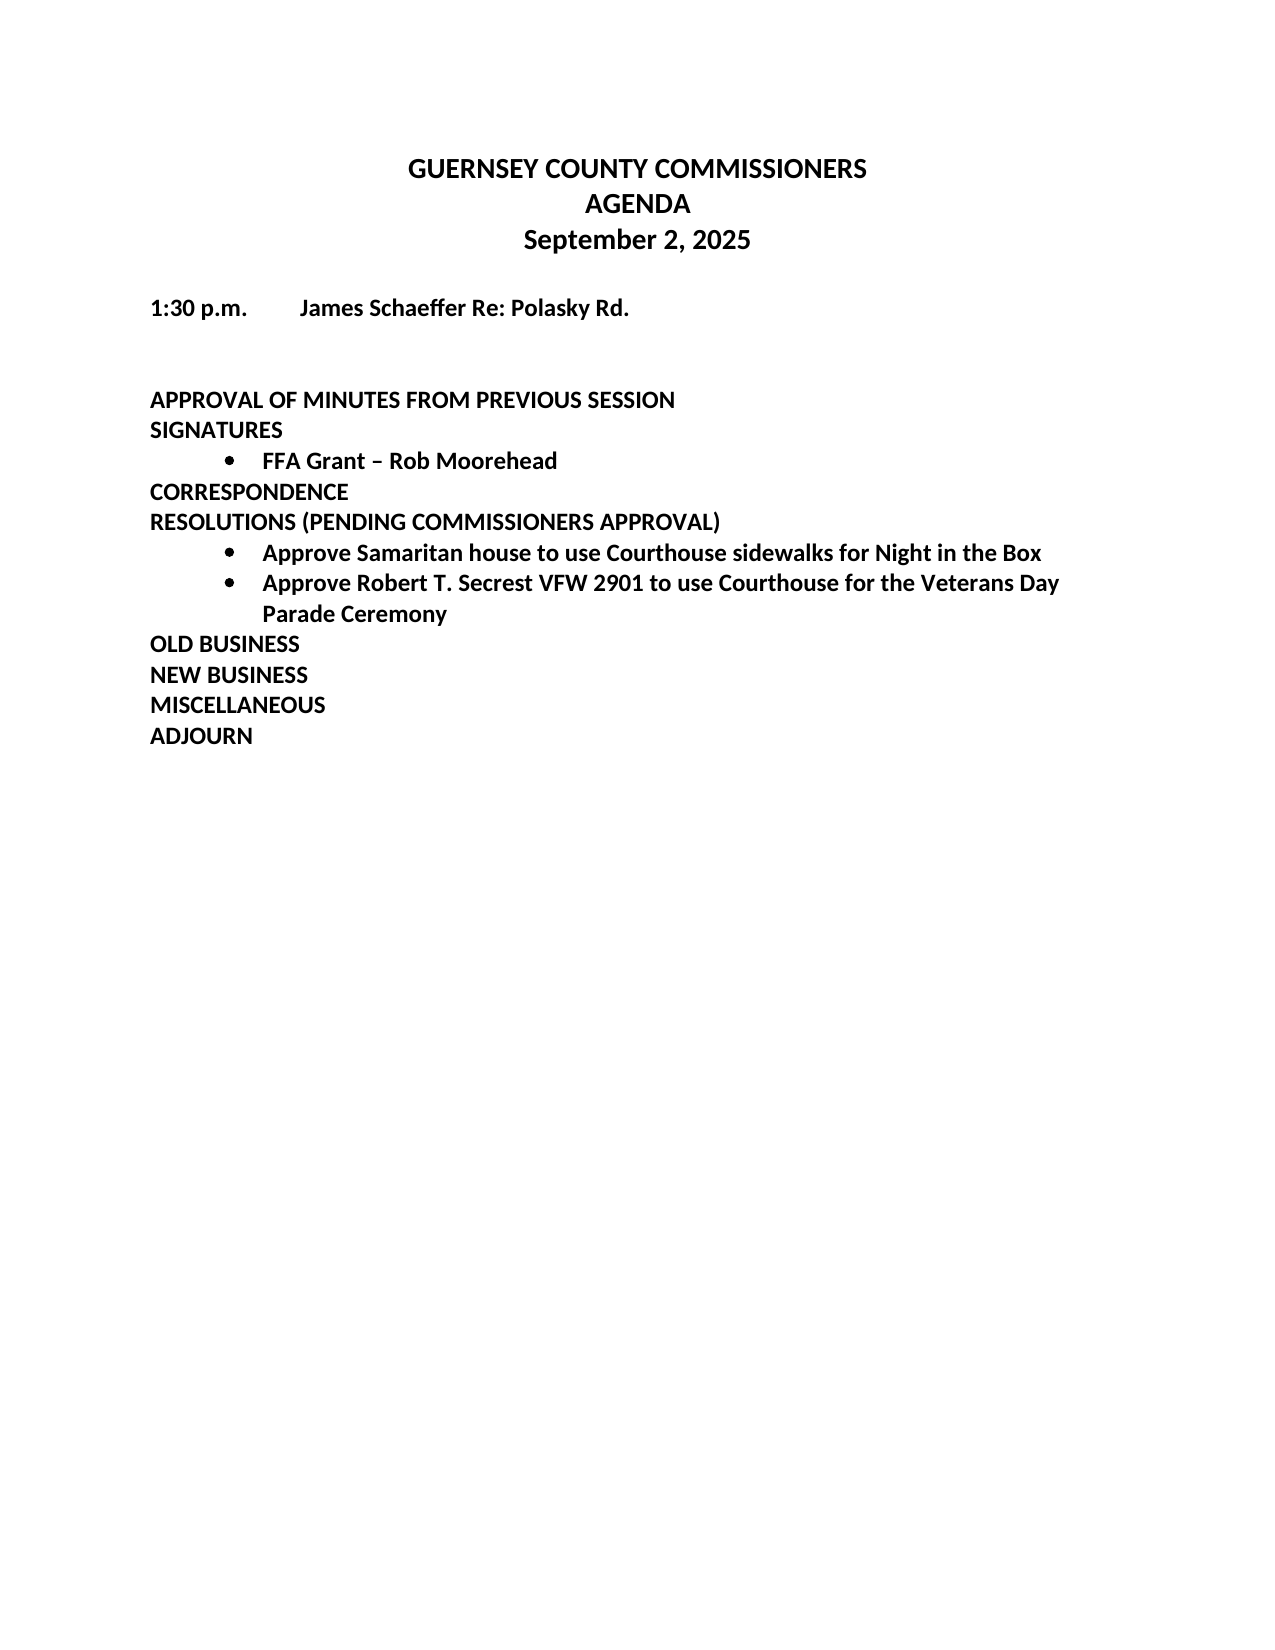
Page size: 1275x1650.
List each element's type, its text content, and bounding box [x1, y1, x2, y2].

list FFA Grant – Rob Moorehead [225, 445, 1125, 476]
text AGENDA [150, 186, 1125, 221]
list Approve Robert T. Secrest VFW 2901 to use Courthouse for the Veterans Day Parade Ceremony [225, 567, 1125, 628]
text RESOLUTIONS (PENDING COMMISSIONERS APPROVAL) [150, 506, 1125, 537]
text CORRESPONDENCE [150, 476, 1125, 506]
text GUERNSEY COUNTY COMMISSIONERS [150, 150, 1125, 186]
text 1:30 p.m. James Schaeffer Re: Polasky Rd. [150, 292, 1125, 323]
text SIGNATURES [150, 414, 1125, 445]
text September 2, 2025 [150, 221, 1125, 257]
text MISCELLANEOUS [150, 689, 1125, 720]
list Approve Samaritan house to use Courthouse sidewalks for Night in the Box [225, 537, 1125, 567]
text NEW BUSINESS [150, 659, 1125, 689]
text ADJOURN [150, 720, 1125, 750]
text OLD BUSINESS [150, 628, 1125, 659]
text APPROVAL OF MINUTES FROM PREVIOUS SESSION [150, 384, 1125, 414]
